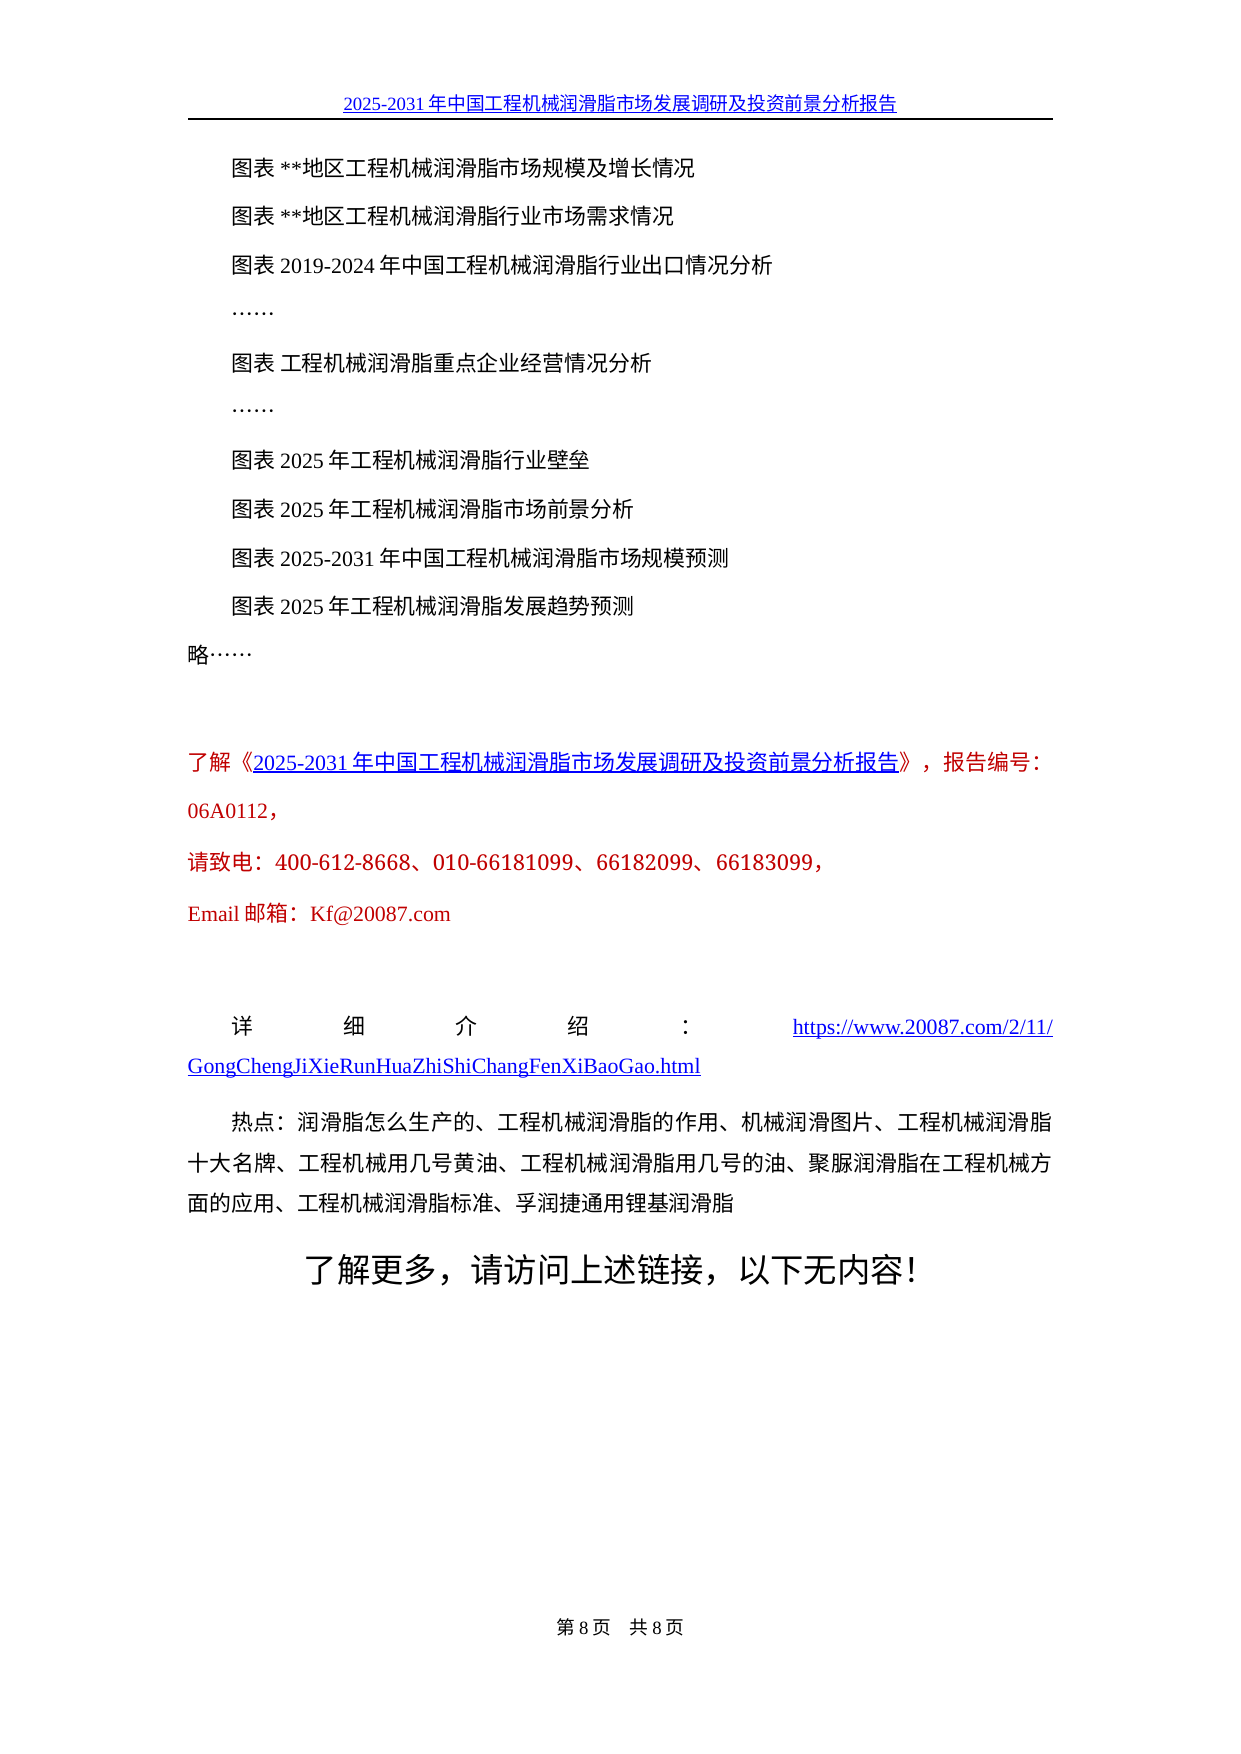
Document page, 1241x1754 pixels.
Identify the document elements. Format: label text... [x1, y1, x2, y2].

text 热点：润滑脂怎么生产的、工程机械润滑脂的作用、机械润滑图片、工程机械润滑脂十大名牌、工程机械用几号黄油、工程机械润滑脂用几号的油、聚脲润滑脂在工程机械方面的应用、工程机械润滑脂标准、孚润捷通用锂基润滑脂 [187, 1104, 1053, 1218]
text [187, 150, 1053, 670]
text 详细介绍：https://www.20087.com/2/11/GongChengJiXieRunHuaZhiShiChangFenXiBaoGao.html [187, 1009, 1053, 1082]
title 了解更多，请访问上述链接，以下无内容！ [187, 1236, 1053, 1301]
text 请致电：400-612-8668、010-66181099、66182099、66183099， [187, 844, 1053, 877]
text Email邮箱：Kf@20087.com [187, 896, 1053, 928]
text 了解《2025-2031年中国工程机械润滑脂市场发展调研及投资前景分析报告》，报告编号：06A0112， [187, 744, 1053, 825]
